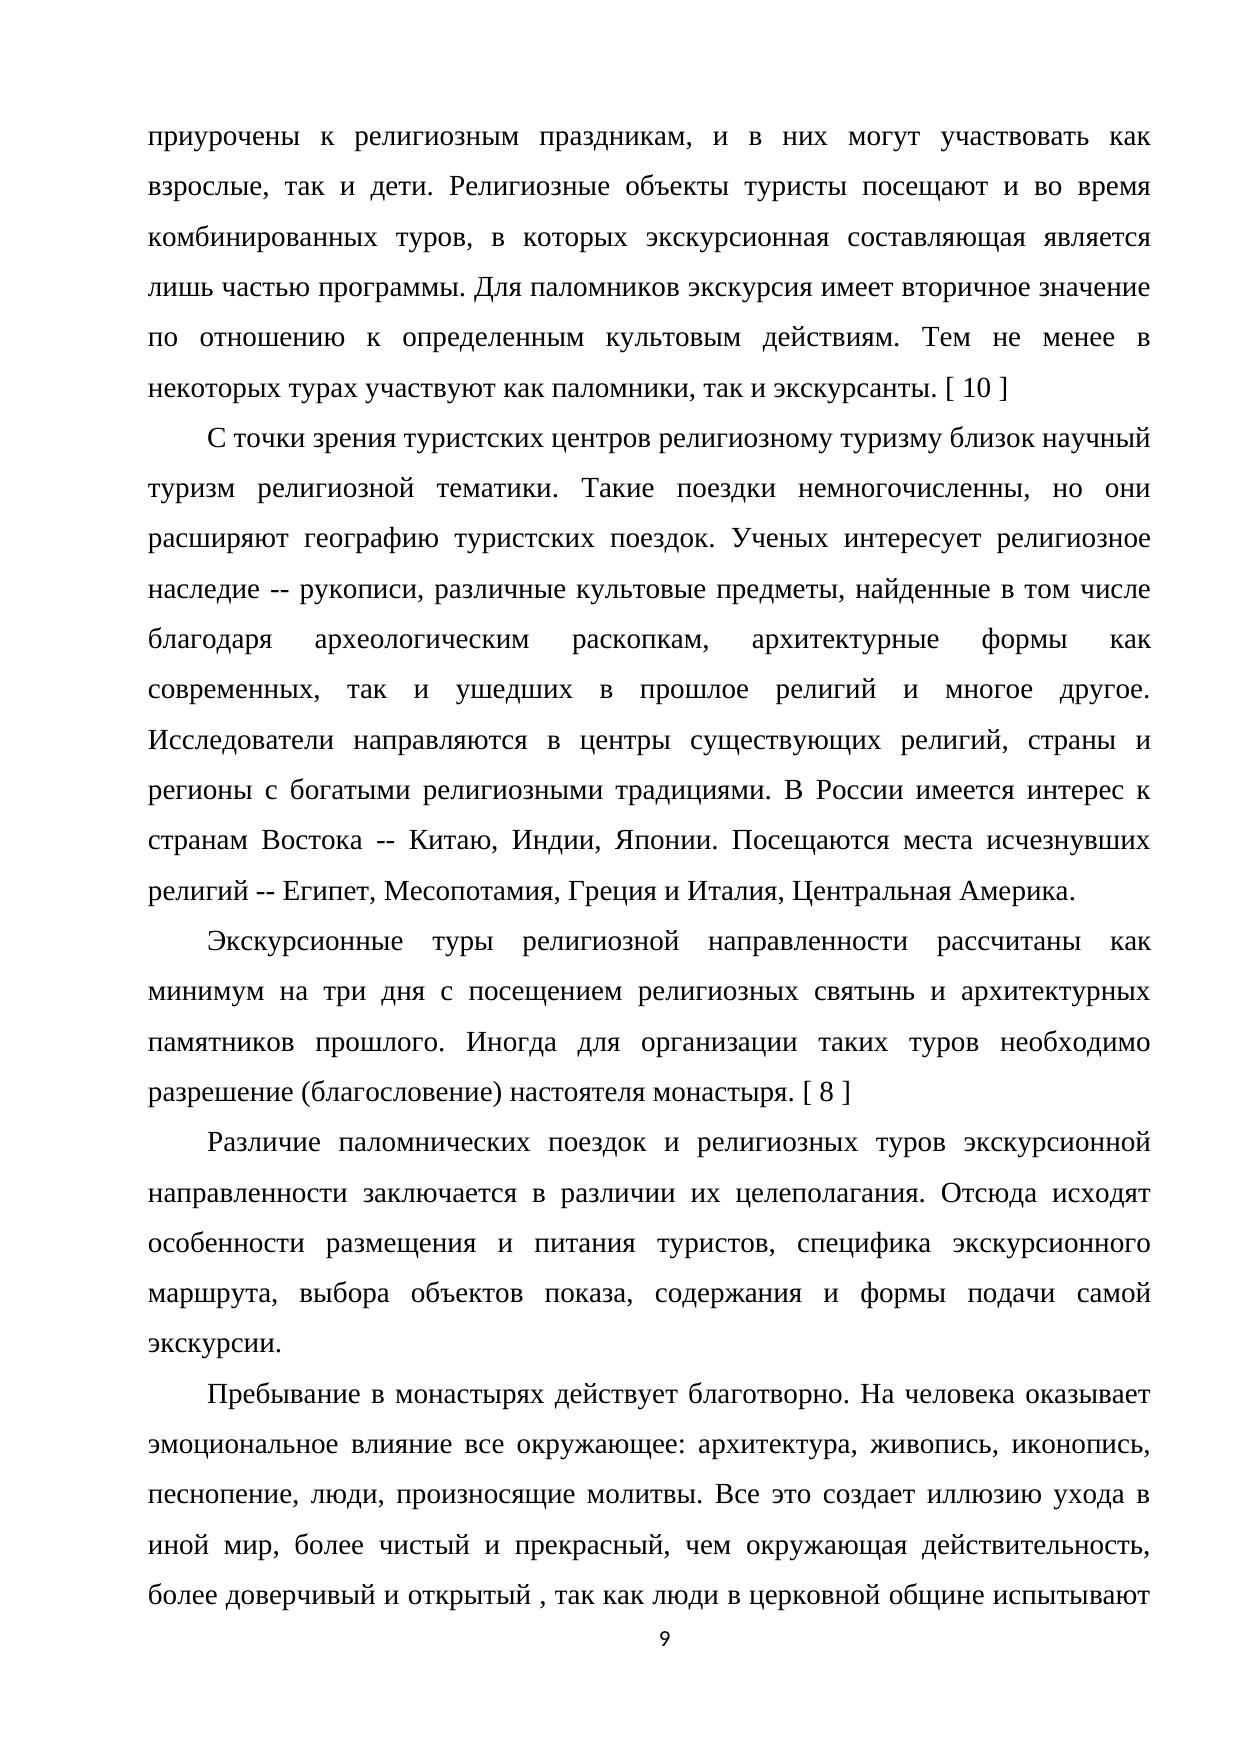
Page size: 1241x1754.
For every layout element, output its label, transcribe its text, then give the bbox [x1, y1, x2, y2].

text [148, 1376, 1152, 1611]
text Различие паломнических поездок и религиозных туров экскурсионной направленности заключается в различии их целеполагания. Отсюда исходят особенности размещения и питания туристов, специфика экскурсионного маршрута, выбора объектов показа, содержания и формы подачи самой экскурсии. [148, 1124, 1152, 1359]
text Экскурсионные туры религиозной направленности рассчитаны как минимум на три дня с посещением религиозных святынь и архитектурных памятников прошлого. Иногда для организации таких туров необходимо разрешение (благословение) настоятеля монастыря. [ 8 ] [148, 923, 1152, 1108]
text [148, 118, 1152, 403]
text С точки зрения туристских центров религиозному туризму близок научный туризм религиозной тематики. Такие поездки немногочисленны, но они расширяют географию туристских поездок. Ученых интересует религиозное наследие -- рукописи, различные культовые предметы, найденные в том числе благодаря археологическим раскопкам, архитектурные формы как современных, так и ушедших в прошлое религий и многое другое. Исследователи направляются в центры существующих религий, страны и регионы с богатыми религиозными традициями. В России имеется интерес к странам Востока -- Китаю, Индии, Японии. Посещаются места исчезнувших религий -- Египет, Месопотамия, Греция и Италия, Центральная Америка. [148, 420, 1152, 906]
